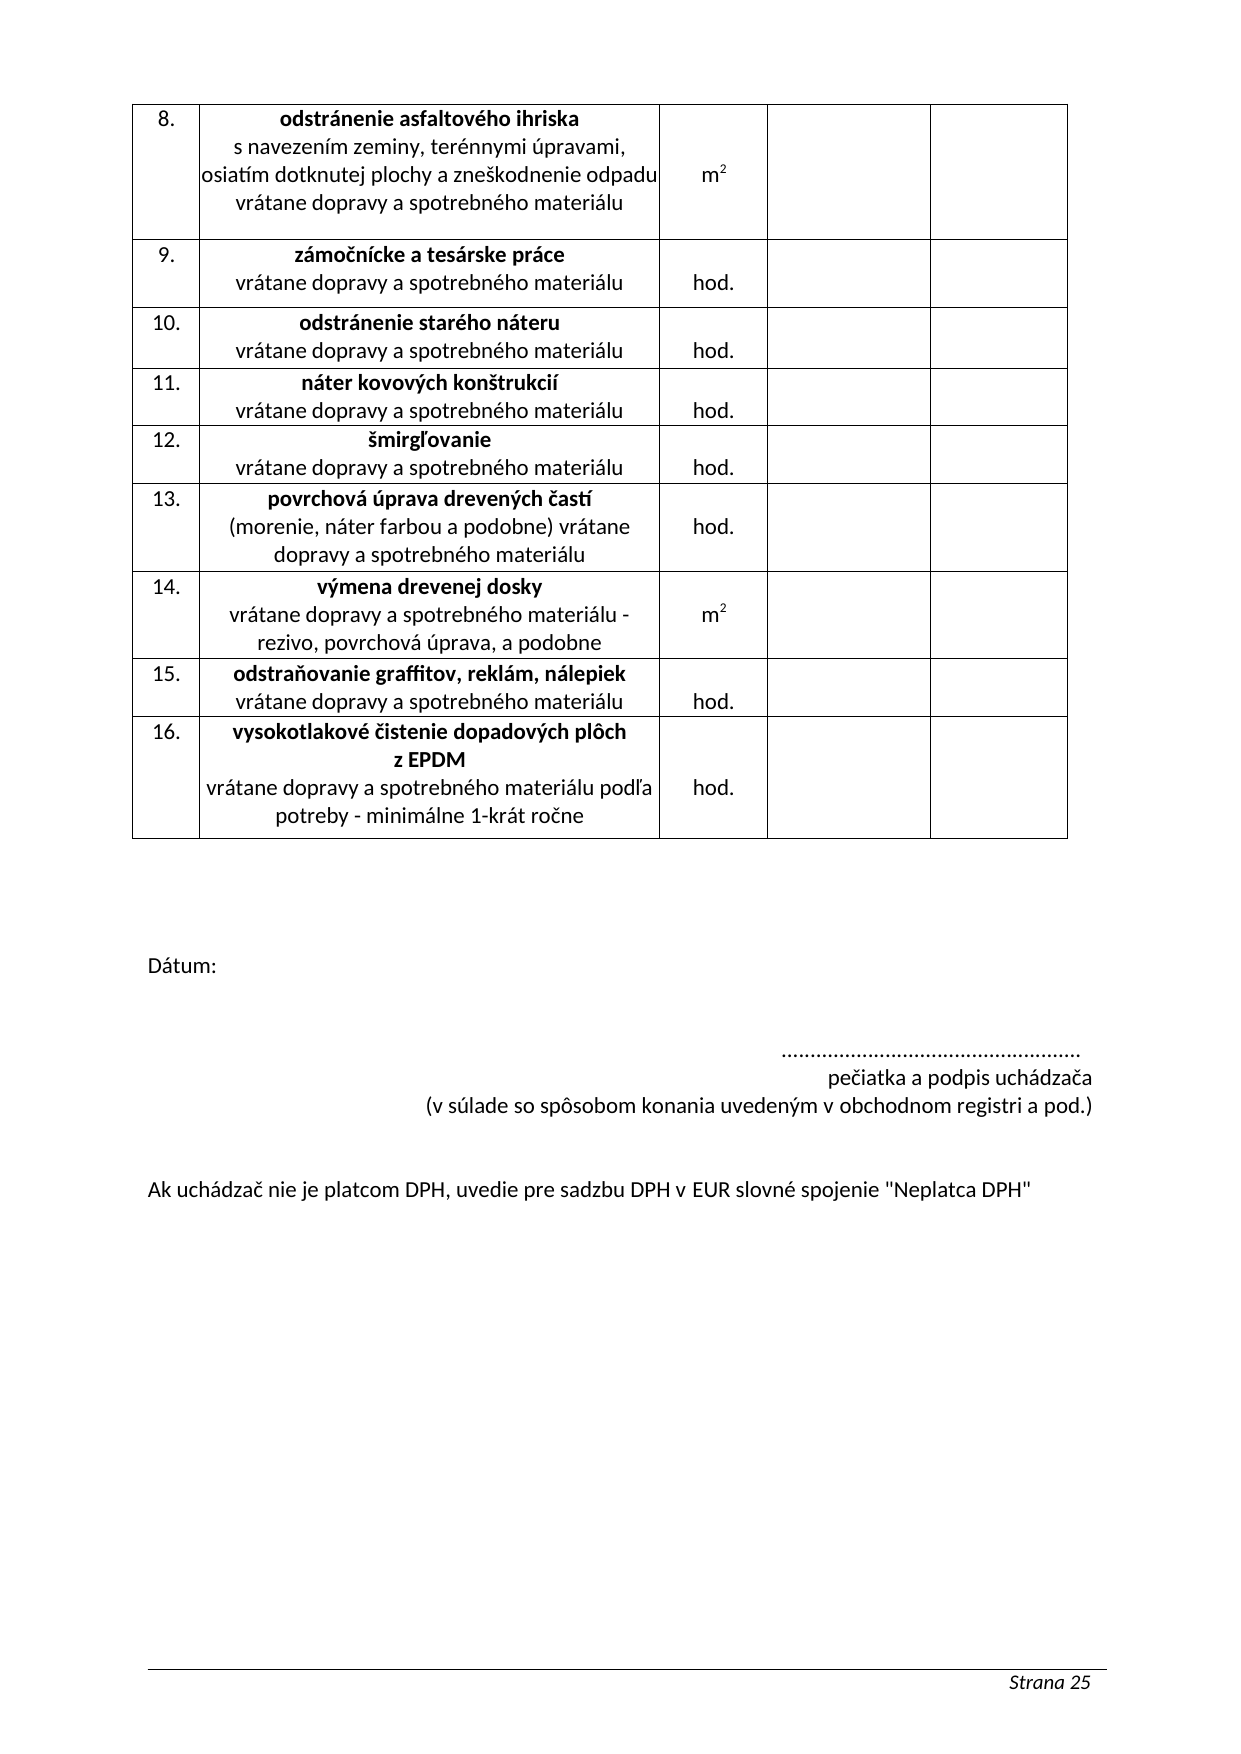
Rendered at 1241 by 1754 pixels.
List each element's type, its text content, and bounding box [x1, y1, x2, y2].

table_cell [931, 572, 1067, 658]
table_cell [768, 659, 930, 716]
table_cell hod. [660, 717, 767, 838]
table_cell hod. [660, 240, 767, 307]
table_cell 14. [133, 572, 199, 658]
table_cell 8. [133, 105, 199, 239]
table_cell [768, 105, 930, 239]
table_cell [768, 484, 930, 571]
table_cell 15. [133, 659, 199, 716]
table_cell 11. [133, 369, 199, 424]
table_cell [931, 240, 1067, 307]
text Ak uchádzač nie je platcom DPH, uvedie pre sadzbu DPH v EUR slovné spojenie "Neplatca DPH" [148, 1175, 1107, 1203]
table_cell m2 [660, 572, 767, 658]
table_cell [931, 105, 1067, 239]
table_cell odstraňovanie graffitov, reklám, nálepiek vrátane dopravy a spotrebného materiálu [200, 659, 659, 716]
text .................................................... [148, 1035, 1092, 1063]
table_cell [768, 717, 930, 838]
table_cell 12. [133, 426, 199, 483]
table_cell m2 [660, 105, 767, 239]
table_cell náter kovových konštrukcií vrátane dopravy a spotrebného materiálu [200, 369, 659, 424]
table_cell [768, 308, 930, 367]
table_cell 16. [133, 717, 199, 838]
table_cell povrchová úprava drevených častí (morenie, náter farbou a podobne) vrátane dopravy a spotrebného materiálu [200, 484, 659, 571]
text pečiatka a podpis uchádzača [148, 1063, 1092, 1091]
table_cell [768, 240, 930, 307]
text (v súlade so spôsobom konania uvedeným v obchodnom registri a pod.) [369, 1091, 1092, 1119]
table_cell [768, 572, 930, 658]
table_cell vysokotlakové čistenie dopadových plôch z EPDM vrátane dopravy a spotrebného materiálu podľa potreby - minimálne 1-krát ročne [200, 717, 659, 838]
table_cell hod. [660, 426, 767, 483]
table_cell [931, 659, 1067, 716]
table_cell 9. [133, 240, 199, 307]
table_cell [931, 308, 1067, 367]
table_cell hod. [660, 308, 767, 367]
table_cell [931, 426, 1067, 483]
table_cell 13. [133, 484, 199, 571]
table_cell [931, 369, 1067, 424]
table_cell odstránenie starého náteru vrátane dopravy a spotrebného materiálu [200, 308, 659, 367]
table_cell zámočnícke a tesárske práce vrátane dopravy a spotrebného materiálu [200, 240, 659, 307]
table_cell šmirgľovanie vrátane dopravy a spotrebného materiálu [200, 426, 659, 483]
table_cell hod. [660, 659, 767, 716]
table_cell hod. [660, 369, 767, 424]
table_cell [768, 426, 930, 483]
table_cell [931, 484, 1067, 571]
text Dátum: [148, 951, 1092, 979]
table_cell 10. [133, 308, 199, 367]
table_cell [768, 369, 930, 424]
table_cell [931, 717, 1067, 838]
table_cell výmena drevenej dosky vrátane dopravy a spotrebného materiálu - rezivo, povrchová úprava, a podobne [200, 572, 659, 658]
table_cell odstránenie asfaltového ihriska s navezením zeminy, terénnymi úpravami, osiatím dotknutej plochy a zneškodnenie odpadu vrátane dopravy a spotrebného materiálu [200, 105, 659, 239]
table_cell hod. [660, 484, 767, 571]
